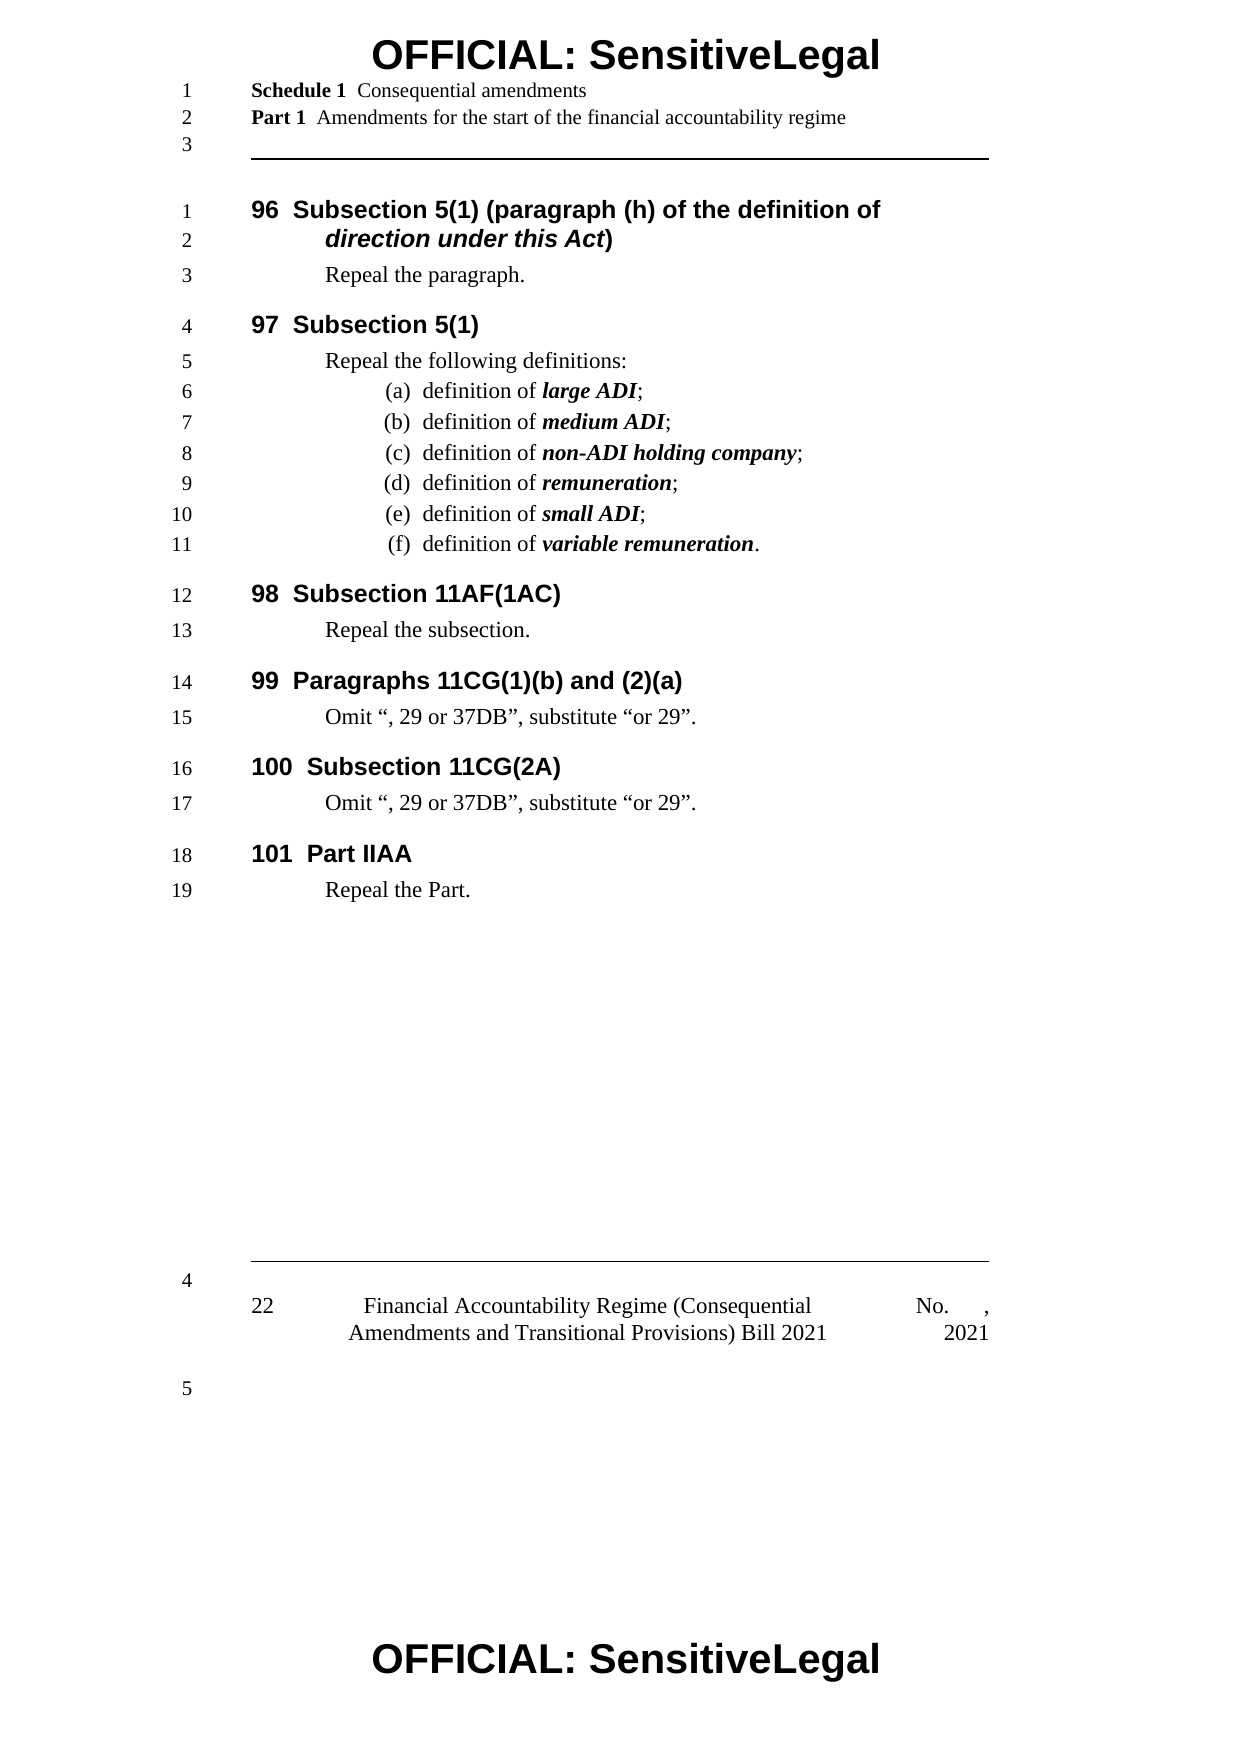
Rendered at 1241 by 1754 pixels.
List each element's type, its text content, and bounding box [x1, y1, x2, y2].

text (d) definition of remuneration; [251, 469, 989, 496]
text 97 Subsection 5(1) [251, 310, 989, 339]
text 99 Paragraphs 11CG(1)(b) and (2)(a) [251, 666, 989, 694]
text 98 Subsection 11AF(1AC) [251, 579, 989, 608]
text (b) definition of medium ADI; [251, 408, 989, 434]
text Omit “, 29 or 37DB”, substitute “or 29”. [325, 789, 989, 816]
text 96 Subsection 5(1) (paragraph (h) of the definition of direction under this Act) [251, 195, 989, 252]
text (c) definition of non-ADI holding company; [251, 439, 989, 465]
text Repeal the Part. [325, 876, 989, 902]
text Repeal the subsection. [325, 617, 989, 643]
text Omit “, 29 or 37DB”, substitute “or 29”. [325, 703, 989, 729]
text (a) definition of large ADI; [251, 378, 989, 404]
text 100 Subsection 11CG(2A) [251, 752, 989, 781]
text Repeal the paragraph. [325, 261, 989, 287]
text 101 Part IIAA [251, 838, 989, 867]
text (e) definition of small ADI; [251, 500, 989, 526]
text Repeal the following definitions: [325, 347, 989, 373]
text (f) definition of variable remuneration. [251, 530, 989, 557]
